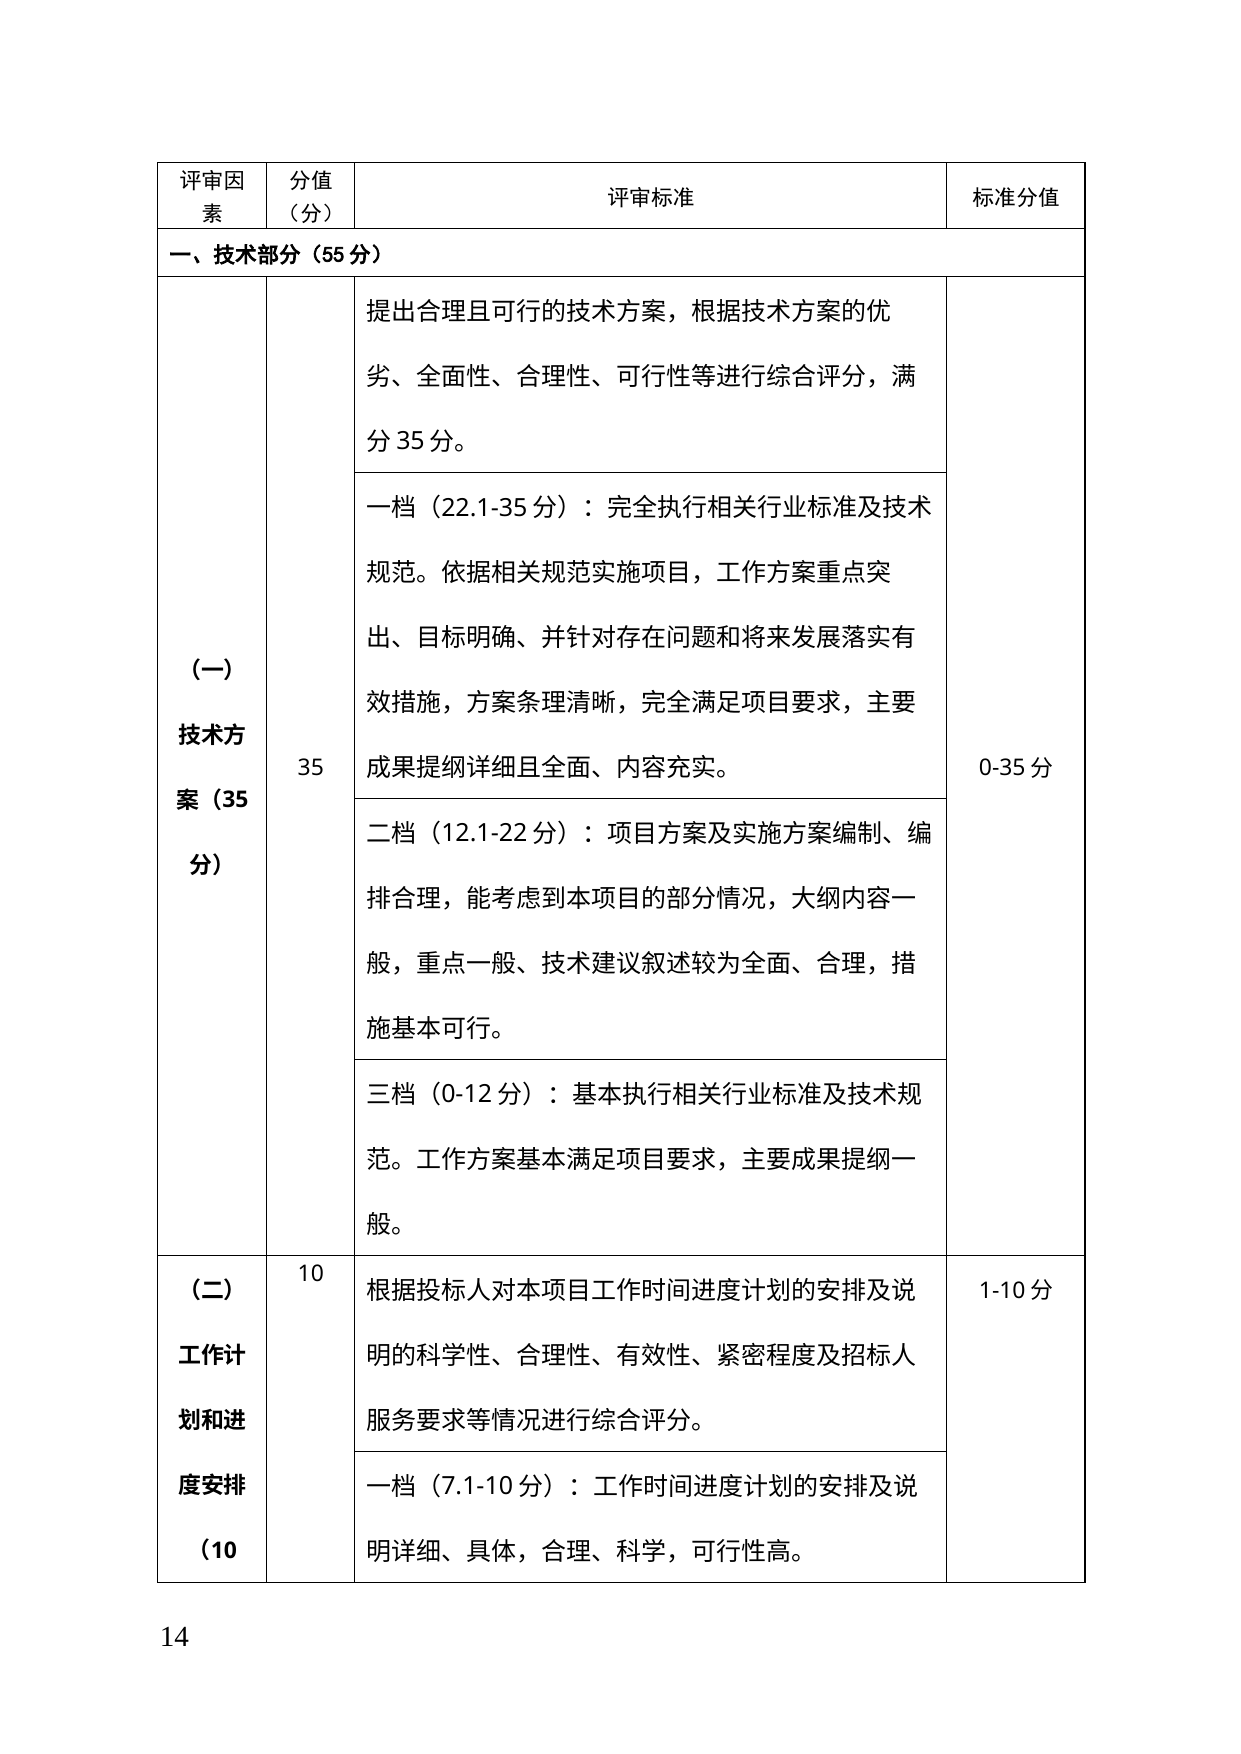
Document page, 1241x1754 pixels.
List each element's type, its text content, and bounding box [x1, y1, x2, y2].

table_cell 一、技术部分（55分） [158, 229, 1084, 276]
table_cell （二）工作计划和进度安排（10分） [158, 1256, 266, 1582]
table_cell 0-35分 [947, 277, 1084, 1255]
table_cell （一）技术方案（35分） [158, 277, 266, 1255]
table_cell 10 [267, 1256, 354, 1582]
table_cell 根据投标人对本项目工作时间进度计划的安排及说明的科学性、合理性、有效性、紧密程度及招标人服务要求等情况进行综合评分。 [355, 1256, 946, 1451]
table_cell 提出合理且可行的技术方案，根据技术方案的优劣、全面性、合理性、可行性等进行综合评分，满分35分。 [355, 277, 946, 472]
table_cell 一档（7.1-10分）：工作时间进度计划的安排及说明详细、具体，合理、科学，可行性高。 [355, 1452, 946, 1582]
table_header 评审因素 [158, 163, 266, 228]
table_header 标准分值 [947, 163, 1084, 228]
table_header 分值（分） [267, 163, 354, 228]
table_cell 三档（0-12分）：基本执行相关行业标准及技术规范。工作方案基本满足项目要求，主要成果提纲一般。 [355, 1060, 946, 1255]
table_cell 1-10分 [947, 1256, 1084, 1582]
table_cell 一档（22.1-35分）：完全执行相关行业标准及技术规范。依据相关规范实施项目，工作方案重点突出、目标明确、并针对存在问题和将来发展落实有效措施，方案条理清晰，完全满足项目要求，主要成果提纲详细且全面、内容充实。 [355, 473, 946, 798]
table_header 评审标准 [355, 163, 946, 228]
table_cell 二档（12.1-22分）：项目方案及实施方案编制、编排合理，能考虑到本项目的部分情况，大纲内容一般，重点一般、技术建议叙述较为全面、合理，措施基本可行。 [355, 799, 946, 1059]
table_cell 35 [267, 277, 354, 1255]
